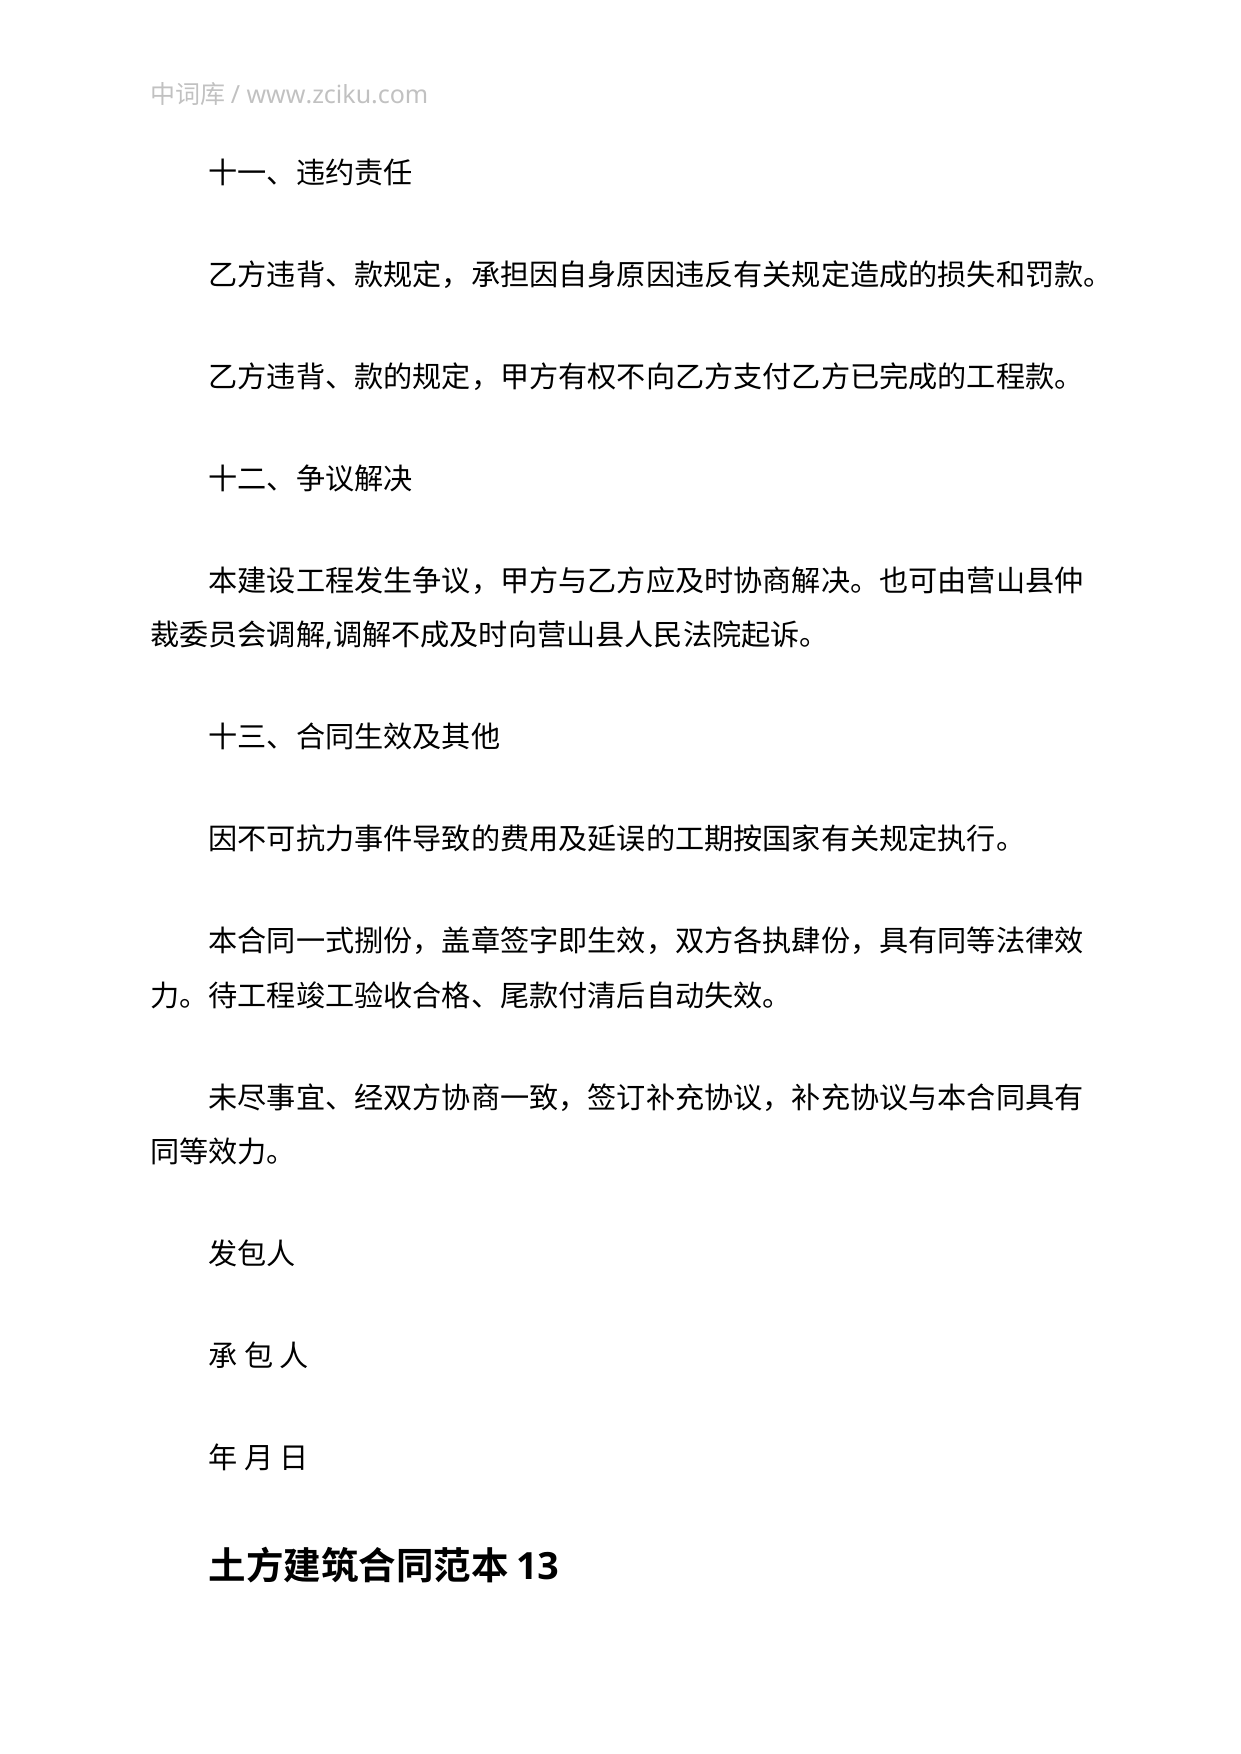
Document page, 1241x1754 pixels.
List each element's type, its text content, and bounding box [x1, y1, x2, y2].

text 发包人 [150, 1231, 1090, 1273]
text 土方建筑合同范本13 [150, 1536, 1090, 1591]
text 乙方违背、款的规定，甲方有权不向乙方支付乙方已完成的工程款。 [150, 353, 1090, 396]
text 十二、争议解决 [150, 455, 1090, 498]
text 承 包 人 [150, 1333, 1090, 1375]
text 年 月 日 [150, 1434, 1090, 1477]
text 未尽事宜、经双方协商一致，签订补充协议，补充协议与本合同具有同等效力。 [150, 1074, 1090, 1171]
text 因不可抗力事件导致的费用及延误的工期按国家有关规定执行。 [150, 816, 1090, 858]
text 本建设工程发生争议，甲方与乙方应及时协商解决。也可由营山县仲裁委员会调解,调解不成及时向营山县人民法院起诉。 [150, 557, 1090, 654]
text 乙方违背、款规定，承担因自身原因违反有关规定造成的损失和罚款。 [150, 252, 1090, 294]
text 十一、违约责任 [150, 150, 1090, 192]
text 本合同一式捌份，盖章签字即生效，双方各执肆份，具有同等法律效力。待工程竣工验收合格、尾款付清后自动失效。 [150, 917, 1090, 1015]
text 十三、合同生效及其他 [150, 714, 1090, 756]
